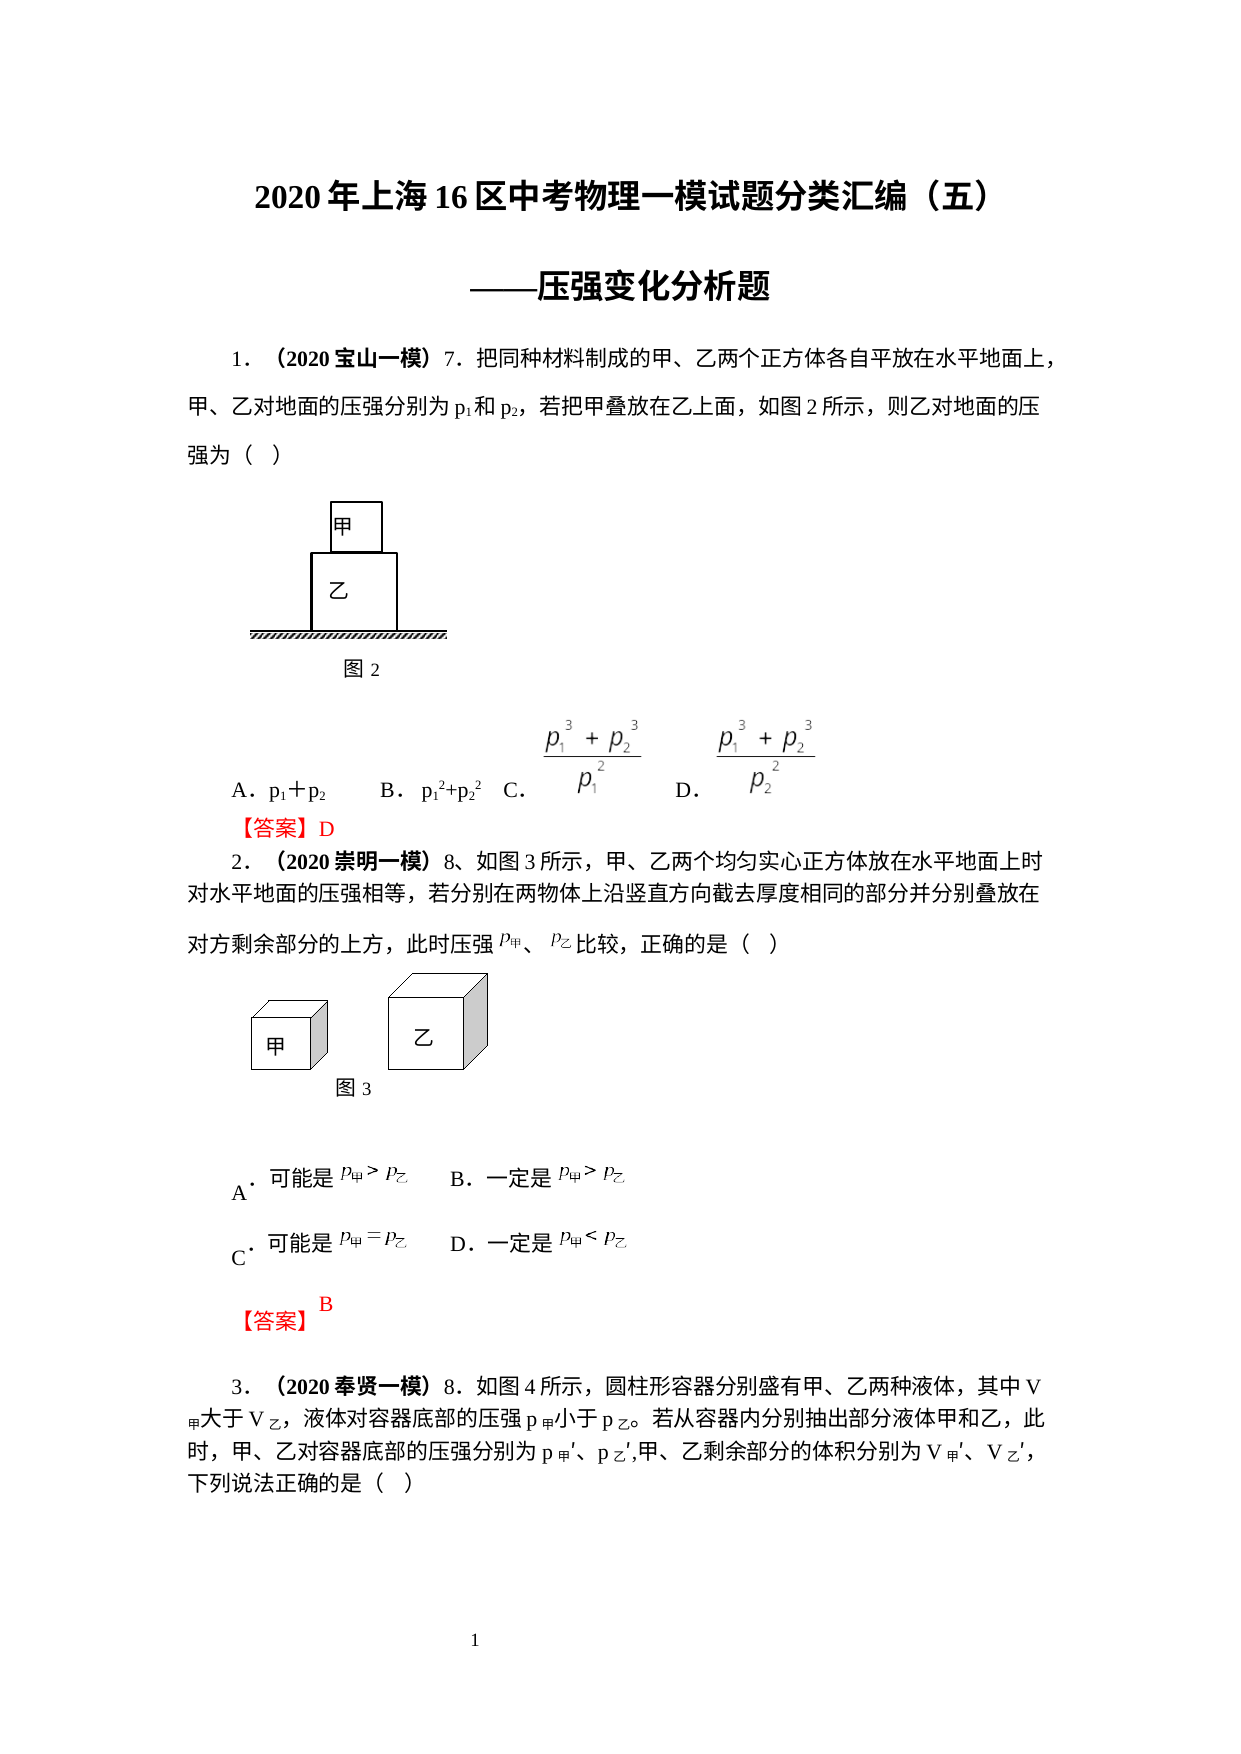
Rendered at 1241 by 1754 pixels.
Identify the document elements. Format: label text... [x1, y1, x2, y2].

text 2．（2020崇明一模）8、如图3所示，甲、乙两个均匀实心正方体放在水平地面上时对水平地面的压强相等，若分别在两物体上沿竖直方向截去厚度相同的部分并分别叠放在对方剩余部分的上方，此时压强、比较，正确的是（ ） [187, 843, 1053, 973]
text 1．（2020宝山一模）7．把同种材料制成的甲、乙两个正方体各自平放在水平地面上，甲、乙对地面的压强分别为p1和p2，若把甲叠放在乙上面，如图2所示，则乙对地面的压强为（ ） [187, 340, 1053, 470]
text 3．（2020奉贤一模）8．如图4所示，圆柱形容器分别盛有甲、乙两种液体，其中V甲大于V乙，液体对容器底部的压强p甲小于p乙。若从容器内分别抽出部分液体甲和乙，此时，甲、乙对容器底部的压强分别为p甲′、p乙′,甲、乙剩余部分的体积分别为V甲′、V乙′，下列说法正确的是（ ） [187, 1368, 1053, 1498]
text 【答案】D [231, 811, 1053, 843]
text 【答案】B [187, 1278, 1053, 1343]
text 2020年上海16区中考物理一模试题分类汇编（五） [187, 162, 1053, 227]
text A．p1＋p2 B． p12+p22 C． D． [231, 713, 1053, 811]
text A．可能是 B．一定是 [187, 1148, 1053, 1213]
picture [250, 633, 447, 639]
text ——压强变化分析题 [187, 251, 1053, 316]
text C．可能是 D．一定是 [187, 1213, 1053, 1278]
